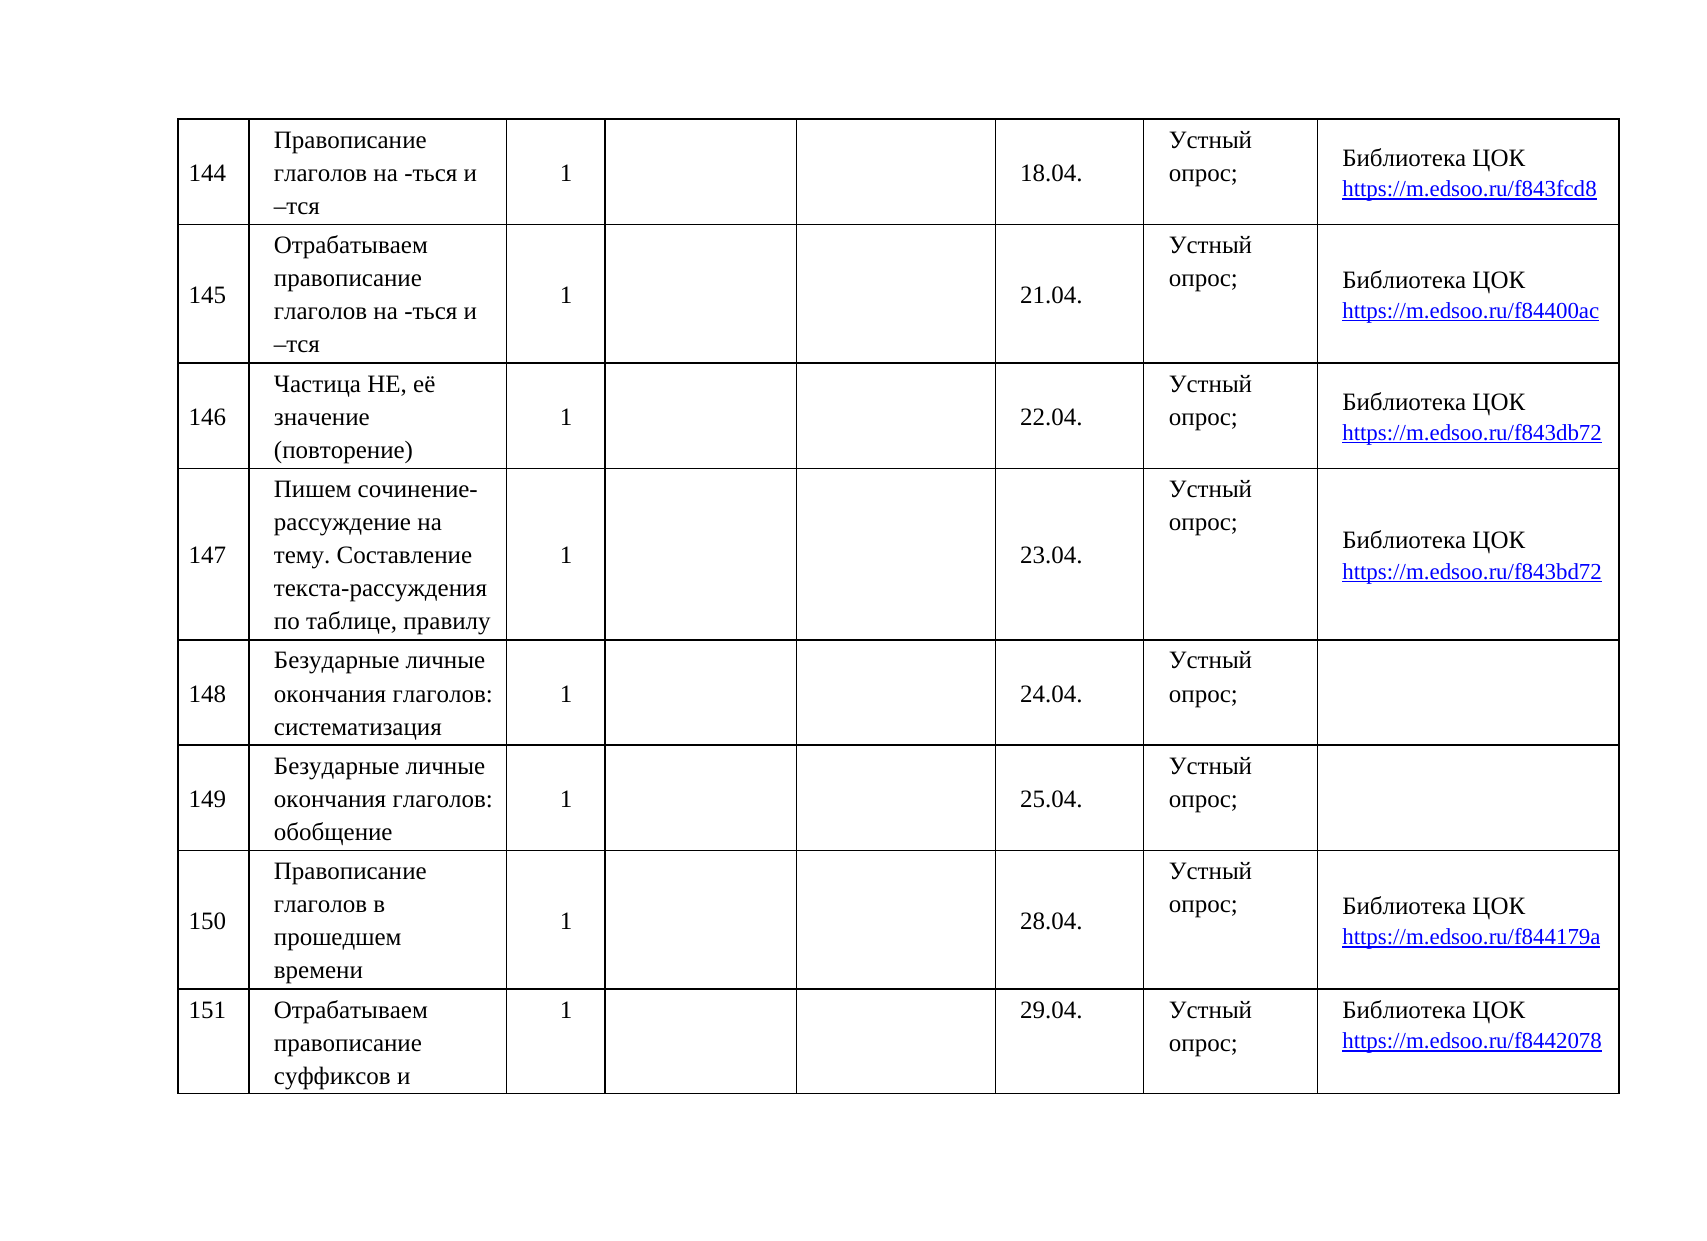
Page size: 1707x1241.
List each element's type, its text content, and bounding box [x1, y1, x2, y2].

table_cell 1 [507, 364, 604, 467]
table_cell 149 [179, 746, 248, 850]
table_cell Устный опрос; [1144, 120, 1317, 223]
table_cell 24.04. [996, 641, 1143, 744]
table_cell 145 [179, 225, 248, 362]
table_cell [606, 120, 796, 223]
table_cell [1318, 746, 1618, 850]
table_cell 147 [179, 469, 248, 639]
table_cell Правописание глаголов на -ться и –тся [250, 120, 506, 223]
table_cell Пишем сочинение-рассуждение на тему. Составление текста-рассуждения по таблице, правилу [250, 469, 506, 639]
table_cell 1 [507, 120, 604, 223]
table_cell 1 [507, 990, 604, 1093]
table_cell Устный опрос; [1144, 746, 1317, 850]
table_cell 22.04. [996, 364, 1143, 467]
table_cell 151 [179, 990, 248, 1093]
table_cell Библиотека ЦОК https://m.edsoo.ru/f84400ac [1318, 225, 1618, 362]
table_cell Устный опрос; [1144, 641, 1317, 744]
table_cell [797, 990, 995, 1093]
table_cell [1318, 641, 1618, 744]
table_cell 23.04. [996, 469, 1143, 639]
table_cell Библиотека ЦОК https://m.edsoo.ru/f843bd72 [1318, 469, 1618, 639]
table_cell 1 [507, 746, 604, 850]
table_cell Библиотека ЦОК https://m.edsoo.ru/f844179a [1318, 851, 1618, 988]
table_cell Частица НЕ, её значение (повторение) [250, 364, 506, 467]
table_cell Библиотека ЦОК https://m.edsoo.ru/f843fcd8 [1318, 120, 1618, 223]
table_cell Устный опрос; [1144, 225, 1317, 362]
table_cell 18.04. [996, 120, 1143, 223]
table_cell [606, 746, 796, 850]
table_cell [797, 851, 995, 988]
table_cell Устный опрос; [1144, 364, 1317, 467]
table_cell 144 [179, 120, 248, 223]
table_cell [797, 120, 995, 223]
table_cell [797, 746, 995, 850]
table_cell 29.04. [996, 990, 1143, 1093]
table_cell 1 [507, 851, 604, 988]
table_cell 1 [507, 469, 604, 639]
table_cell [250, 990, 506, 1093]
table_cell 21.04. [996, 225, 1143, 362]
table_cell [606, 225, 796, 362]
table_cell 1 [507, 641, 604, 744]
table_cell 1 [507, 225, 604, 362]
table_cell [797, 641, 995, 744]
table_cell [797, 469, 995, 639]
table_cell [797, 225, 995, 362]
table_cell Устный опрос; [1144, 990, 1317, 1093]
table_cell [797, 364, 995, 467]
table_cell 148 [179, 641, 248, 744]
table_cell [606, 641, 796, 744]
table_cell Устный опрос; [1144, 469, 1317, 639]
table_cell 25.04. [996, 746, 1143, 850]
table_cell [606, 364, 796, 467]
table_cell Правописание глаголов в прошедшем времени [250, 851, 506, 988]
table_cell 150 [179, 851, 248, 988]
table_cell [606, 469, 796, 639]
table_cell Библиотека ЦОК https://m.edsoo.ru/f843db72 [1318, 364, 1618, 467]
table_cell [606, 851, 796, 988]
table_cell Безударные личные окончания глаголов: систематизация [250, 641, 506, 744]
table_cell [1318, 990, 1618, 1093]
table_cell Устный опрос; [1144, 851, 1317, 988]
table_cell 146 [179, 364, 248, 467]
table_cell Отрабатываем правописание глаголов на -ться и –тся [250, 225, 506, 362]
table_cell [606, 990, 796, 1093]
table_cell Безударные личные окончания глаголов: обобщение [250, 746, 506, 850]
table_cell 28.04. [996, 851, 1143, 988]
